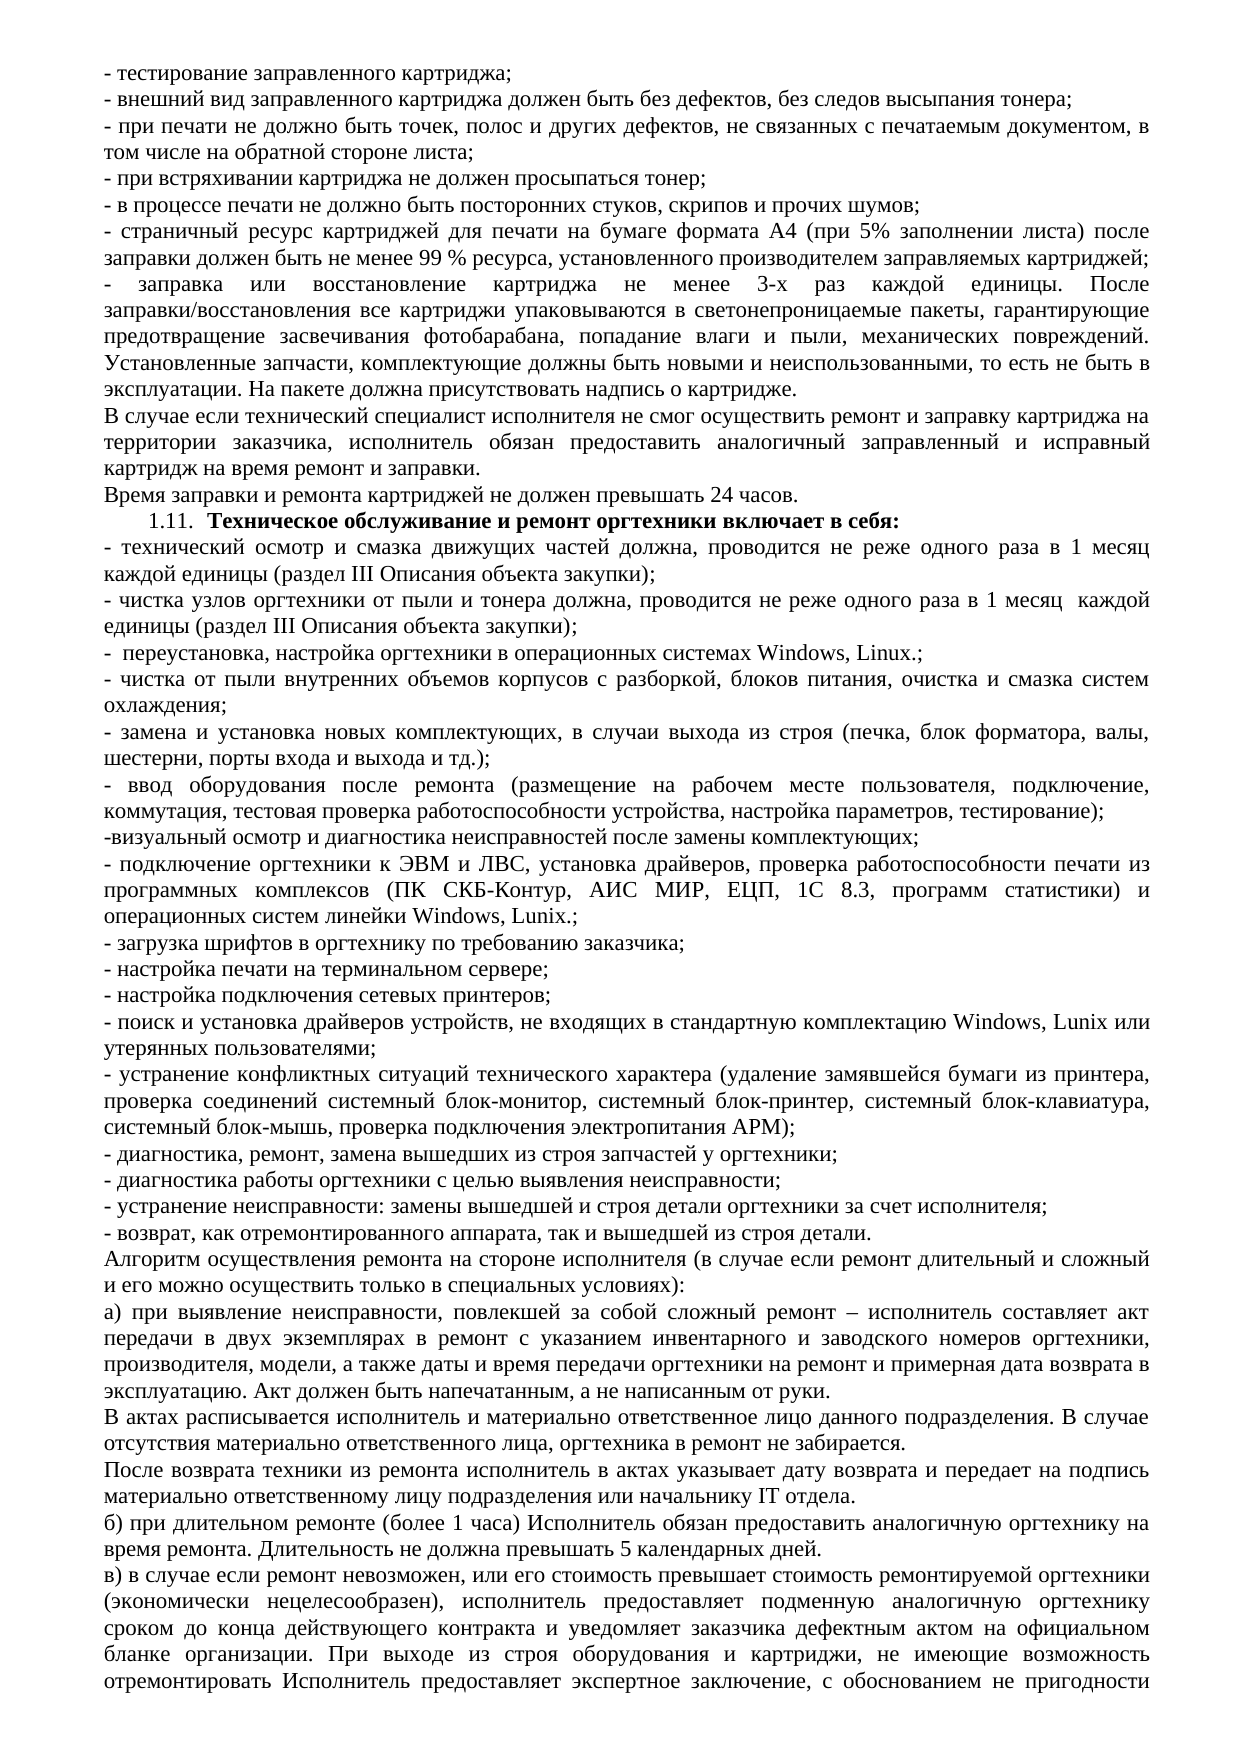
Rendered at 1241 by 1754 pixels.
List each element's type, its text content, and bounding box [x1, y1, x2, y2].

text - подключение оргтехники к ЭВМ и ЛВС, установка драйверов, проверка работоспособности печати из программных комплексов (ПК СКБ-Контур, АИС МИР, ЕЦП, 1С 8.3, программ статистики) и операционных систем линейки Windows, Lunix.; [103, 850, 1152, 929]
text Алгоритм осуществления ремонта на стороне исполнителя (в случае если ремонт длительный и сложный и его можно осуществить только в специальных условиях): [103, 1245, 1152, 1298]
text - настройка печати на терминальном сервере; [103, 955, 1152, 981]
text - устранение конфликтных ситуаций технического характера (удаление замявшейся бумаги из принтера, проверка соединений системный блок-монитор, системный блок-принтер, системный блок-клавиатура, системный блок-мышь, проверка подключения электропитания АРМ); [103, 1061, 1152, 1139]
text - чистка узлов оргтехники от пыли и тонера должна, проводится не реже одного раза в 1 месяц каждой единицы (раздел III Описания объекта закупки); [103, 586, 1152, 639]
text -визуальный осмотр и диагностика неисправностей после замены комплектующих; [103, 823, 1152, 850]
text - технический осмотр и смазка движущих частей должна, проводится не реже одного раза в 1 месяц каждой единицы (раздел III Описания объекта закупки); [103, 533, 1152, 586]
text Время заправки и ремонта картриджей не должен превышать 24 часов. [103, 481, 1152, 507]
text В актах расписывается исполнитель и материально ответственное лицо данного подразделения. В случае отсутствия материально ответственного лица, оргтехника в ремонт не забирается. [103, 1403, 1152, 1456]
text - замена и установка новых комплектующих, в случаи выхода из строя (печка, блок форматора, валы, шестерни, порты входа и выхода и тд.); [103, 718, 1152, 771]
text - устранение неисправности: замены вышедшей и строя детали оргтехники за счет исполнителя; [103, 1192, 1152, 1219]
text После возврата техники из ремонта исполнитель в актах указывает дату возврата и передает на подпись материально ответственному лицу подразделения или начальнику IT отдела. [103, 1456, 1152, 1508]
text - переустановка, настройка оргтехники в операционных системах Windows, Linux.; [103, 639, 1152, 665]
text - в процессе печати не должно быть посторонних стуков, скрипов и прочих шумов; [103, 191, 1152, 217]
text а) при выявление неисправности, повлекшей за собой сложный ремонт – исполнитель составляет акт передачи в двух экземплярах в ремонт с указанием инвентарного и заводского номеров оргтехники, производителя, модели, а также даты и время передачи оргтехники на ремонт и примерная дата возврата в эксплуатацию. Акт должен быть напечатанным, а не написанным от руки. [103, 1298, 1152, 1403]
text - возврат, как отремонтированного аппарата, так и вышедшей из строя детали. [103, 1219, 1152, 1245]
list Техническое обслуживание и ремонт оргтехники включает в себя: [103, 507, 1152, 533]
text - чистка от пыли внутренних объемов корпусов с разборкой, блоков питания, очистка и смазка систем охлаждения; [103, 665, 1152, 718]
text - диагностика работы оргтехники с целью выявления неисправности; [103, 1166, 1152, 1192]
text - настройка подключения сетевых принтеров; [103, 981, 1152, 1008]
text - внешний вид заправленного картриджа должен быть без дефектов, без следов высыпания тонера; [103, 85, 1152, 112]
text - тестирование заправленного картриджа; [103, 59, 1152, 85]
text - заправка или восстановление картриджа не менее 3-х раз каждой единицы. После заправки/восстановления все картриджи упаковываются в светонепроницаемые пакеты, гарантирующие предотвращение засвечивания фотобарабана, попадание влаги и пыли, механических повреждений. Установленные запчасти, комплектующие должны быть новыми и неиспользованными, то есть не быть в эксплуатации. На пакете должна присутствовать надпись о картридже. [103, 270, 1152, 402]
text - диагностика, ремонт, замена вышедших из строя запчастей у оргтехники; [103, 1139, 1152, 1166]
text б) при длительном ремонте (более 1 часа) Исполнитель обязан предоставить аналогичную оргтехнику на время ремонта. Длительность не должна превышать 5 календарных дней. [103, 1508, 1152, 1561]
text - страничный ресурс картриджей для печати на бумаге формата А4 (при 5% заполнении листа) после заправки должен быть не менее 99 % ресурса, установленного производителем заправляемых картриджей; [103, 217, 1152, 270]
text - загрузка шрифтов в оргтехнику по требованию заказчика; [103, 929, 1152, 955]
text - ввод оборудования после ремонта (размещение на рабочем месте пользователя, подключение, коммутация, тестовая проверка работоспособности устройства, настройка параметров, тестирование); [103, 771, 1152, 823]
text - при встряхивании картриджа не должен просыпаться тонер; [103, 164, 1152, 191]
text - поиск и установка драйверов устройств, не входящих в стандартную комплектацию Windows, Lunix или утерянных пользователями; [103, 1008, 1152, 1061]
text В случае если технический специалист исполнителя не смог осуществить ремонт и заправку картриджа на территории заказчика, исполнитель обязан предоставить аналогичный заправленный и исправный картридж на время ремонт и заправки. [103, 402, 1152, 481]
text - при печати не должно быть точек, полос и других дефектов, не связанных с печатаемым документом, в том числе на обратной стороне листа; [103, 112, 1152, 164]
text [103, 1561, 1152, 1693]
